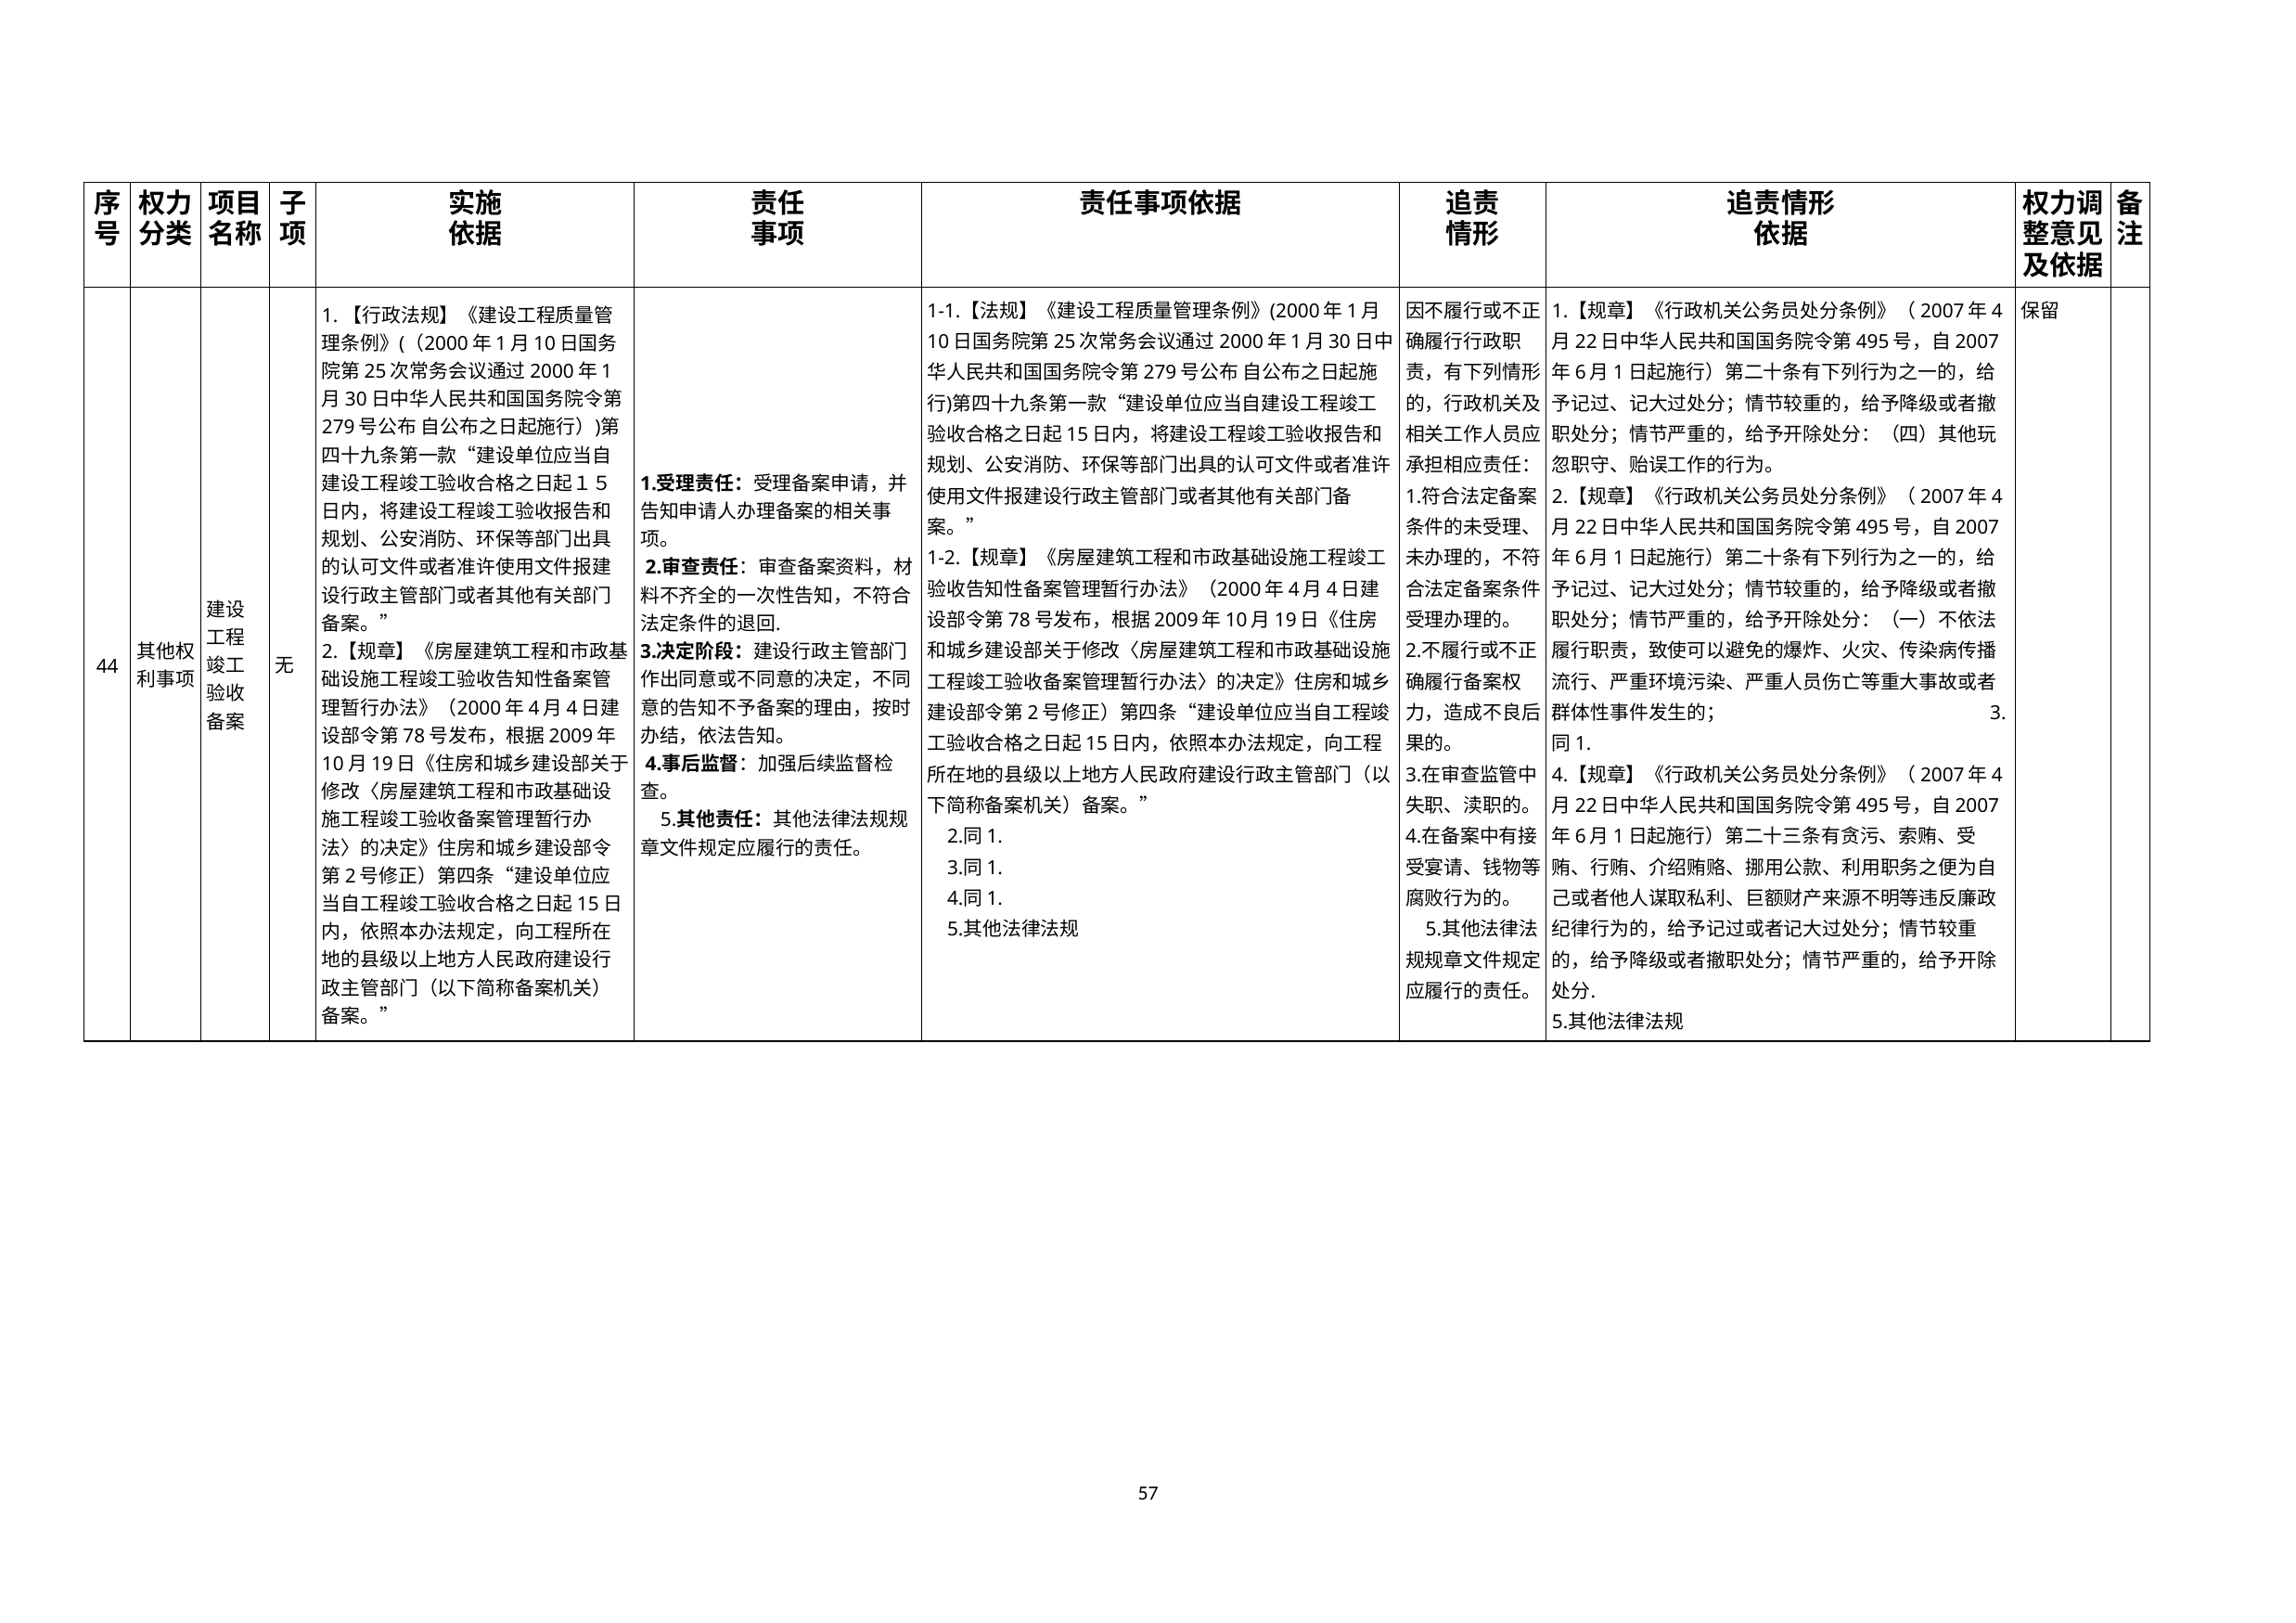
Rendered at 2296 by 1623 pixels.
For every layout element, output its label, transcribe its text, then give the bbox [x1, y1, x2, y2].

table_header 权力调整意见 及依据 [2016, 183, 2110, 286]
table_header 备 注 [2111, 183, 2149, 286]
table_cell [2111, 288, 2149, 1040]
table_cell 因不履行或不正确履行行政职责，有下列情形的，行政机关及相关工作人员应承担相应责任： 1.符合法定备案条件的未受理、未办理的，不符合法定备案条件受理办理的。 2.不履行或不正确履行备案权力，造成不良后果的。 3.在审查监管中失职、渎职的。 4.在备案中有接受宴请、钱物等腐败行为的。 5.其他法律法规规章文件规定应履行的责任。 [1400, 288, 1546, 1040]
table_header 追责情形 依据 [1546, 183, 2015, 286]
table_cell 1. 【行政法规】《建设工程质量管理条例》(（2000年1月10日国务院第25次常务会议通过 2000年1月30日中华人民共和国国务院令第279号公布 自公布之日起施行）)第四十九条第一款“建设单位应当自建设工程竣工验收合格之日起１５日内，将建设工程竣工验收报告和规划、公安消防、环保等部门出具的认可文件或者准许使用文件报建设行政主管部门或者其他有关部门备案。” 2.【规章】《房屋建筑工程和市政基础设施工程竣工验收告知性备案管理暂行办法》（2000年4月4日建设部令第78号发布，根据2009年10月19日《住房和城乡建设部关于修改〈房屋建筑工程和市政基础设施工程竣工验收备案管理暂行办法〉的决定》住房和城乡建设部令第2号修正）第四条“建设单位应当自工程竣工验收合格之日起15日内，依照本办法规定，向工程所在地的县级以上地方人民政府建设行政主管部门（以下简称备案机关）备案。” [316, 288, 634, 1040]
table_header 责任 事项 [635, 183, 921, 286]
table_cell 其他权利事项 [131, 288, 200, 1040]
table_cell 1.【规章】《行政机关公务员处分条例》（ 2007年4月22日中华人民共和国国务院令第495号，自2007年6月1日起施行）第二十条有下列行为之一的，给予记过、记大过处分；情节较重的，给予降级或者撤职处分；情节严重的，给予开除处分：（四）其他玩忽职守、贻误工作的行为。 2.【规章】《行政机关公务员处分条例》（ 2007年4月22日中华人民共和国国务院令第495号，自2007年6月1日起施行）第二十条有下列行为之一的，给予记过、记大过处分；情节较重的，给予降级或者撤职处分；情节严重的，给予开除处分：（一）不依法履行职责，致使可以避免的爆炸、火灾、传染病传播流行、严重环境污染、严重人员伤亡等重大事故或者群体性事件发生的； 3.同1. 4.【规章】《行政机关公务员处分条例》（ 2007年4月22日中华人民共和国国务院令第495号，自2007年6月1日起施行）第二十三条有贪污、索贿、受贿、行贿、介绍贿赂、挪用公款、利用职务之便为自己或者他人谋取私利、巨额财产来源不明等违反廉政纪律行为的，给予记过或者记大过处分；情节较重的，给予降级或者撤职处分；情节严重的，给予开除处分. 5.其他法律法规 [1546, 288, 2015, 1040]
table_header 责任事项依据 [922, 183, 1399, 286]
table_cell 1-1.【法规】《建设工程质量管理条例》(2000年1月10日国务院第25次常务会议通过 2000年1月30日中华人民共和国国务院令第279号公布 自公布之日起施行)第四十九条第一款“建设单位应当自建设工程竣工验收合格之日起15日内，将建设工程竣工验收报告和规划、公安消防、环保等部门出具的认可文件或者准许使用文件报建设行政主管部门或者其他有关部门备案。” 1-2.【规章】《房屋建筑工程和市政基础设施工程竣工验收告知性备案管理暂行办法》（2000年4月4日建设部令第78号发布，根据2009年10月19日《住房和城乡建设部关于修改〈房屋建筑工程和市政基础设施工程竣工验收备案管理暂行办法〉的决定》住房和城乡建设部令第2号修正）第四条“建设单位应当自工程竣工验收合格之日起15日内，依照本办法规定，向工程所在地的县级以上地方人民政府建设行政主管部门（以下简称备案机关）备案。” 2.同1. 3.同1. 4.同1. 5.其他法律法规 [922, 288, 1399, 1040]
table_cell 44 [84, 288, 130, 1040]
table_header 实施 依据 [316, 183, 634, 286]
table_cell 无 [270, 288, 315, 1040]
table_header 子 项 [270, 183, 315, 286]
table_header 项目 名称 [201, 183, 269, 286]
table_cell 1.受理责任：受理备案申请，并告知申请人办理备案的相关事项。 2.审查责任：审查备案资料，材料不齐全的一次性告知，不符合法定条件的退回. 3.决定阶段：建设行政主管部门作出同意或不同意的决定，不同意的告知不予备案的理由，按时办结，依法告知。 4.事后监督：加强后续监督检查。 5.其他责任：其他法律法规规章文件规定应履行的责任。 [635, 288, 921, 1040]
table_cell 保留 [2016, 288, 2110, 1040]
table_header 权力 分类 [131, 183, 200, 286]
table_header 追责 情形 [1400, 183, 1546, 286]
table_cell 建设工程竣工验收备案 [201, 288, 269, 1040]
table_header 序 号 [84, 183, 130, 286]
